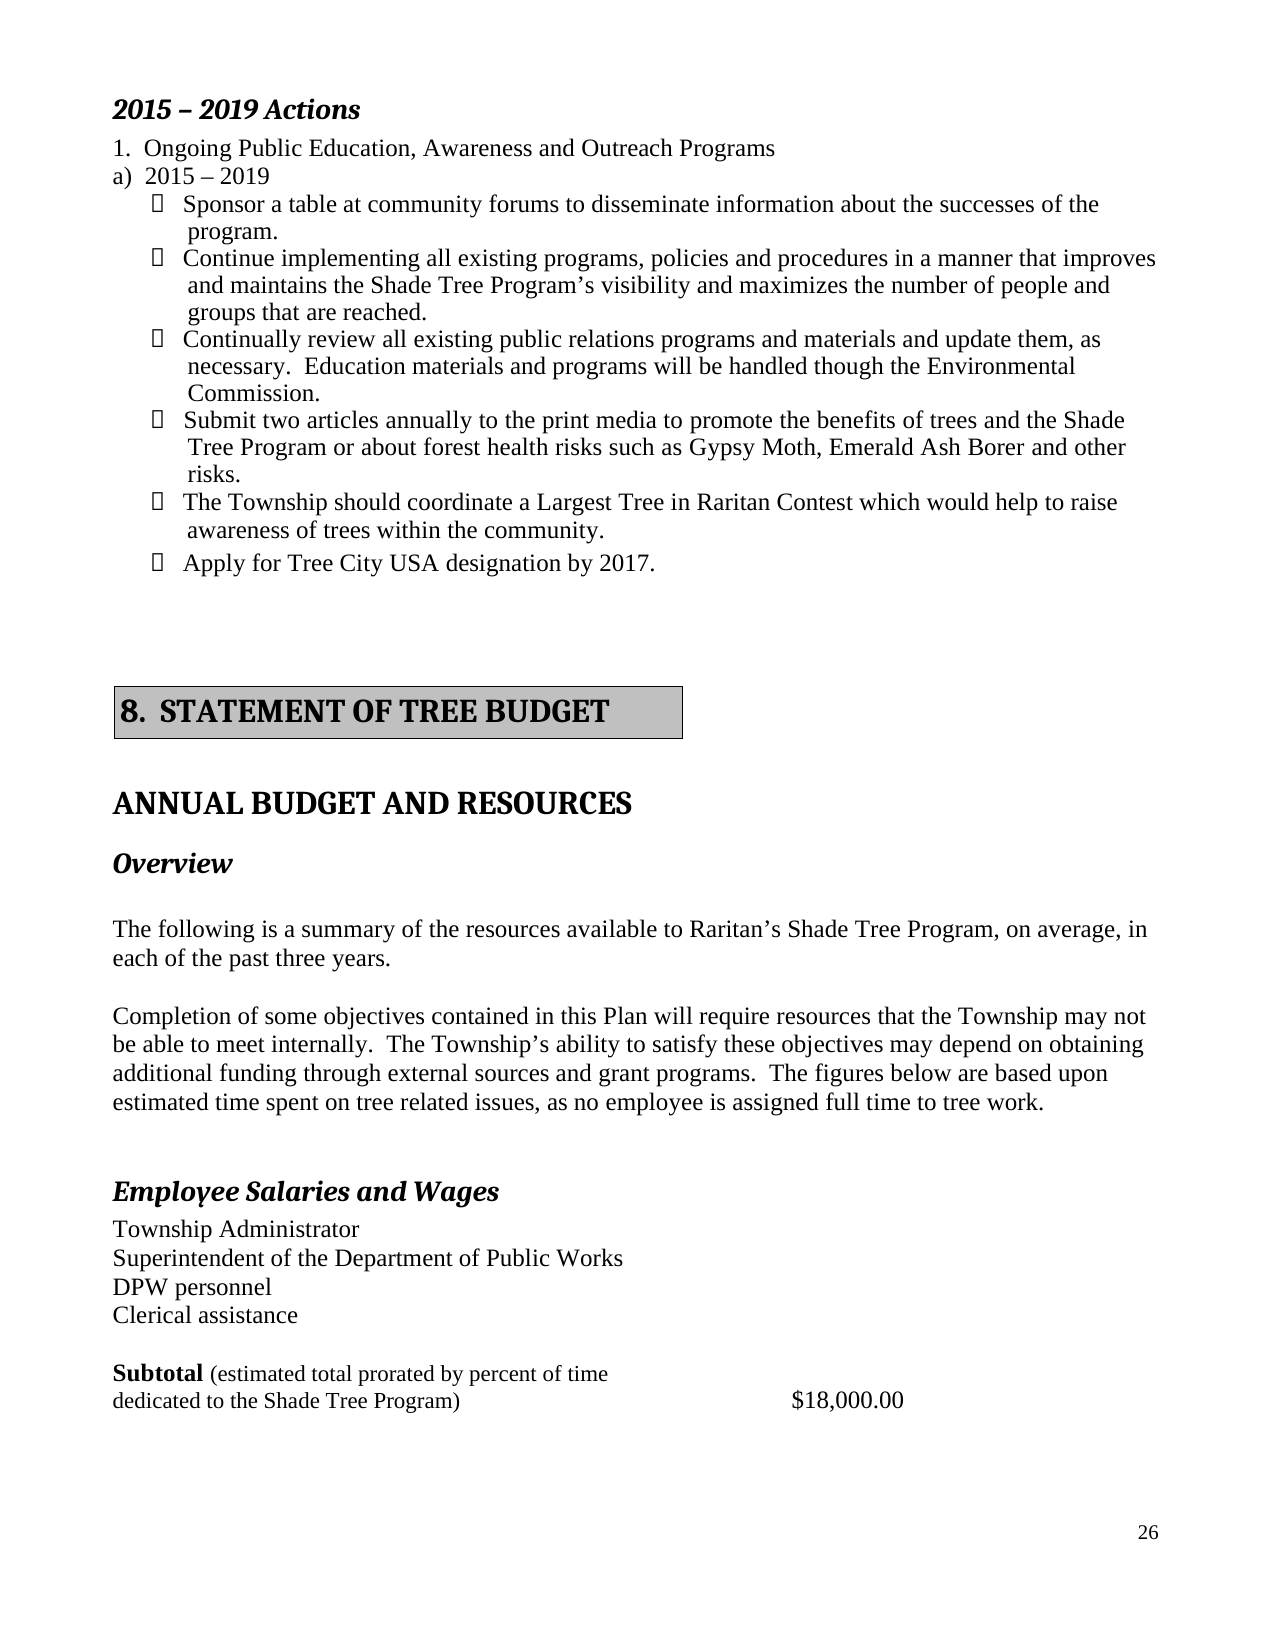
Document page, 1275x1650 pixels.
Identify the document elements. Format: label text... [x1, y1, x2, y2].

text 8. STATEMENT OF TREE BUDGET ANNUAL BUDGET AND RESOURCES [112, 639, 647, 823]
text Township Administrator [112, 1214, 1175, 1243]
text 1. Ongoing Public Education, Awareness and Outreach Programs a) 2015 – 2019 [112, 133, 777, 190]
text DPW personnel [112, 1272, 1175, 1300]
text each of the past three years. [112, 943, 1175, 972]
text awareness of trees within the community. [183, 515, 608, 544]
text Overview [112, 847, 1175, 881]
text Clerical assistance [112, 1300, 1175, 1329]
text Completion of some objectives contained in this Plan will require resources that the Township may not be able to meet internally. The Township’s ability to satisfy these objectives may depend on obtaining additional funding through external sources and grant programs. The figures below are based upon estimated time spent on tree related issues, as no employee is assigned full time to tree work. [112, 1001, 1148, 1116]
text  Submit two articles annually to the print media to promote the benefits of trees and the Shade Tree Program or about forest health risks such as Gypsy Moth, Emerald Ash Borer and other risks. [150, 407, 1126, 488]
text Employee Salaries and Wages [112, 1175, 1175, 1208]
text  Sponsor a table at community forums to disseminate information about the successes of the program. [150, 190, 1106, 244]
text 2015 – 2019 Actions [112, 93, 1175, 127]
text  Apply for Tree City USA designation by 2017. [150, 544, 1175, 578]
text  The Township should coordinate a Largest Tree in Raritan Contest which would help to raise [150, 488, 1175, 515]
text Superintendent of the Department of Public Works [112, 1243, 1175, 1272]
text dedicated to the Shade Tree Program) $18,000.00 [112, 1387, 1175, 1414]
text The following is a summary of the resources available to Raritan’s Shade Tree Program, on average, in [112, 914, 1175, 943]
text  Continually review all existing public relations programs and materials and update them, as necessary. Education materials and programs will be handled though the Environmental Commission. [150, 326, 1107, 407]
text  Continue implementing all existing programs, policies and procedures in a manner that improves and maintains the Shade Tree Program’s visibility and maximizes the number of people and groups that are reached. [150, 244, 1162, 326]
text Subtotal (estimated total prorated by percent of time [112, 1358, 1175, 1387]
